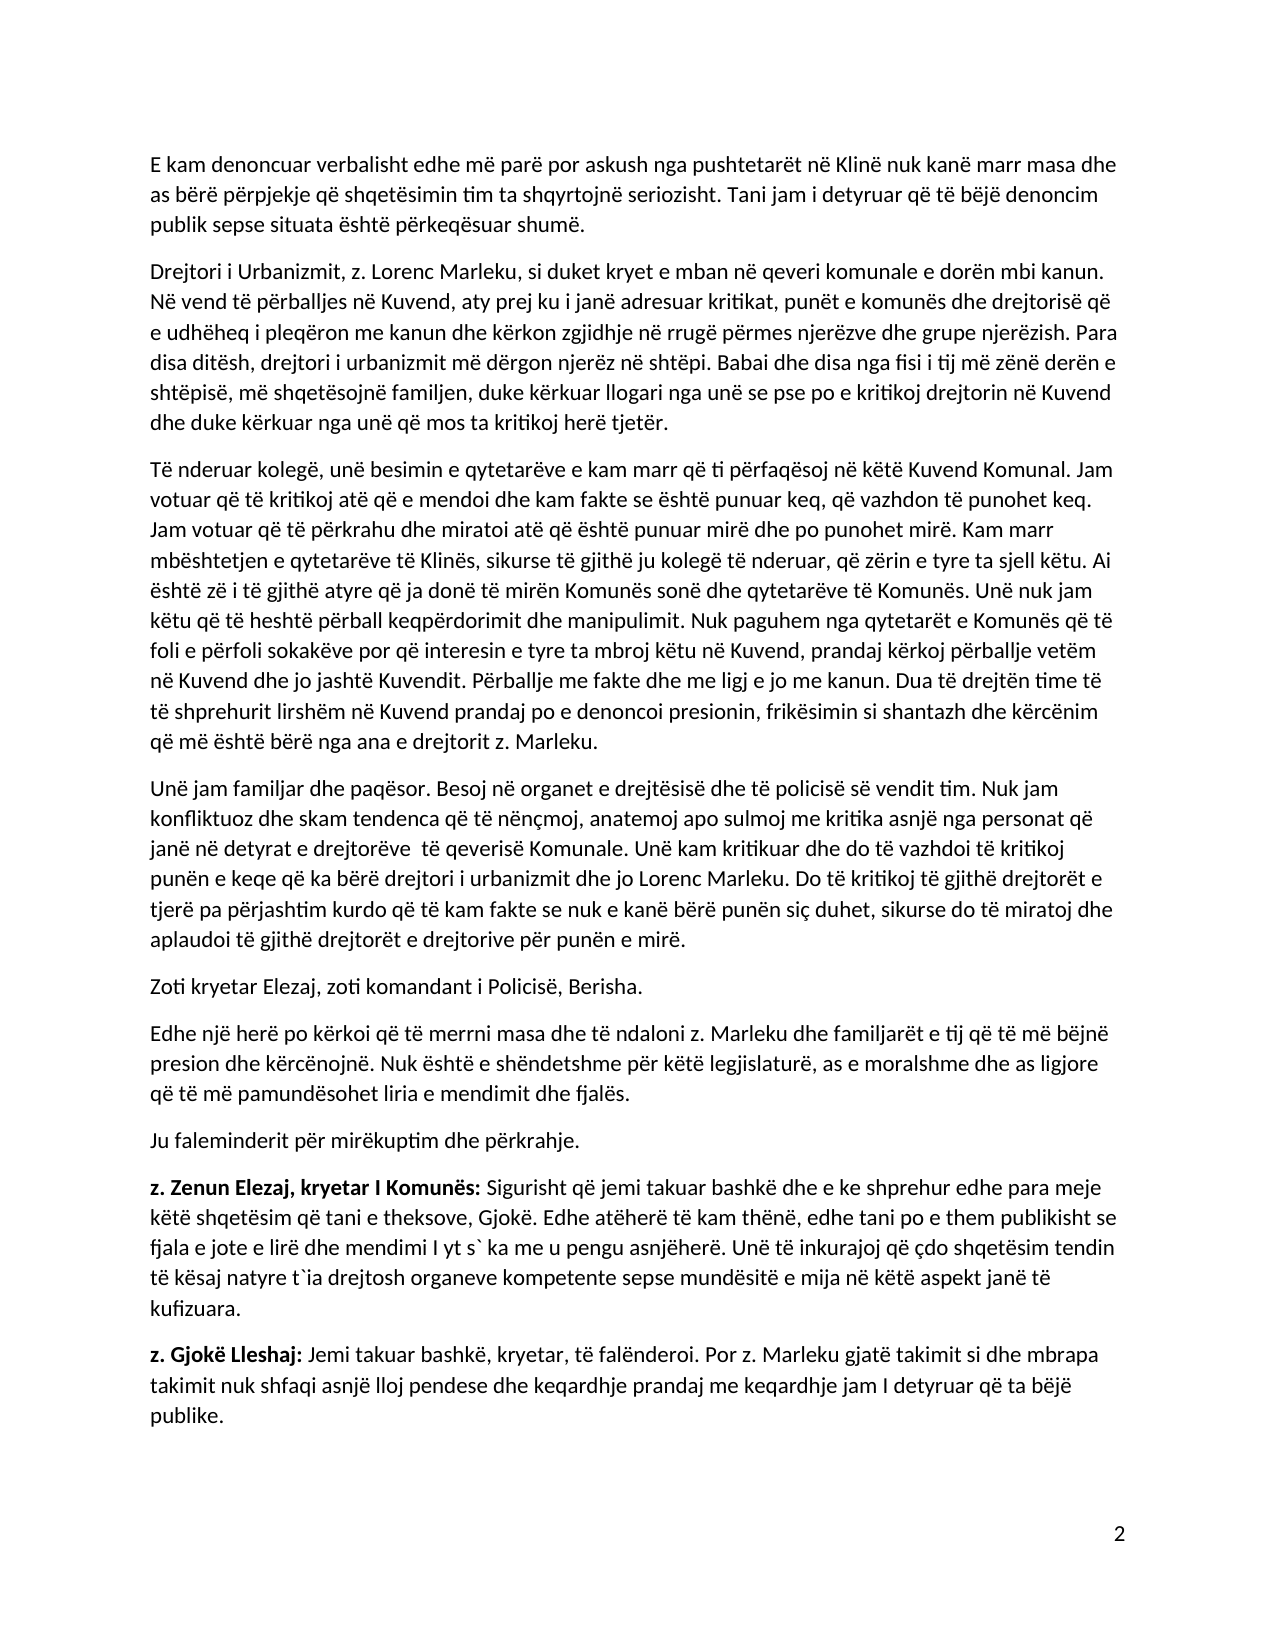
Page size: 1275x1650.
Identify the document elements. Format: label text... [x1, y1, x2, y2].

text Edhe një herë po kërkoi që të merrni masa dhe të ndaloni z. Marleku dhe familjarët e tij që të më bëjnë presion dhe kërcënojnë. Nuk është e shëndetshme për këtë legjislaturë, as e moralshme dhe as ligjore që të më pamundësohet liria e mendimit dhe fjalës. [150, 1019, 1125, 1107]
text z. Gjokë Lleshaj: Jemi takuar bashkë, kryetar, të falënderoi. Por z. Marleku gjatë takimit si dhe mbrapa takimit nuk shfaqi asnjë lloj pendese dhe keqardhje prandaj me keqardhje jam I detyruar që ta bëjë publike. [150, 1341, 1125, 1429]
text Drejtori i Urbanizmit, z. Lorenc Marleku, si duket kryet e mban në qeveri komunale e dorën mbi kanun. Në vend të përballjes në Kuvend, aty prej ku i janë adresuar kritikat, punët e komunës dhe drejtorisë që e udhëheq i pleqëron me kanun dhe kërkon zgjidhje në rrugë përmes njerëzve dhe grupe njerëzish. Para disa ditësh, drejtori i urbanizmit më dërgon njerëz në shtëpi. Babai dhe disa nga fisi i tij më zënë derën e shtëpisë, më shqetësojnë familjen, duke kërkuar llogari nga unë se pse po e kritikoj drejtorin në Kuvend dhe duke kërkuar nga unë që mos ta kritikoj herë tjetër. [150, 257, 1125, 436]
text Unë jam familjar dhe paqësor. Besoj në organet e drejtësisë dhe të policisë së vendit tim. Nuk jam konfliktuoz dhe skam tendenca që të nënçmoj, anatemoj apo sulmoj me kritika asnjë nga personat që janë në detyrat e drejtorëve të qeverisë Komunale. Unë kam kritikuar dhe do të vazhdoi të kritikoj punën e keqe që ka bërë drejtori i urbanizmit dhe jo Lorenc Marleku. Do të kritikoj të gjithë drejtorët e tjerë pa përjashtim kurdo që të kam fakte se nuk e kanë bërë punën siç duhet, sikurse do të miratoj dhe aplaudoi të gjithë drejtorët e drejtorive për punën e mirë. [150, 774, 1125, 953]
text z. Zenun Elezaj, kryetar I Komunës: Sigurisht që jemi takuar bashkë dhe e ke shprehur edhe para meje këtë shqetësim që tani e theksove, Gjokë. Edhe atëherë të kam thënë, edhe tani po e them publikisht se fjala e jote e lirë dhe mendimi I yt s` ka me u pengu asnjëherë. Unë të inkurajoj që çdo shqetësim tendin të kësaj natyre t`ia drejtosh organeve kompetente sepse mundësitë e mija në këtë aspekt janë të kufizuara. [150, 1173, 1125, 1322]
text Të nderuar kolegë, unë besimin e qytetarëve e kam marr që ti përfaqësoj në këtë Kuvend Komunal. Jam votuar që të kritikoj atë që e mendoi dhe kam fakte se është punuar keq, që vazhdon të punohet keq. Jam votuar që të përkrahu dhe miratoi atë që është punuar mirë dhe po punohet mirë. Kam marr mbështetjen e qytetarëve të Klinës, sikurse të gjithë ju kolegë të nderuar, që zërin e tyre ta sjell këtu. Ai është zë i të gjithë atyre që ja donë të mirën Komunës sonë dhe qytetarëve të Komunës. Unë nuk jam këtu që të heshtë përball keqpërdorimit dhe manipulimit. Nuk paguhem nga qytetarët e Komunës që të foli e përfoli sokakëve por që interesin e tyre ta mbroj këtu në Kuvend, prandaj kërkoj përballje vetëm në Kuvend dhe jo jashtë Kuvendit. Përballje me fakte dhe me ligj e jo me kanun. Dua të drejtën time të të shprehurit lirshëm në Kuvend prandaj po e denoncoi presionin, frikësimin si shantazh dhe kërcënim që më është bërë nga ana e drejtorit z. Marleku. [150, 455, 1125, 755]
text Zoti kryetar Elezaj, zoti komandant i Policisë, Berisha. [150, 972, 1125, 1000]
text E kam denoncuar verbalisht edhe më parë por askush nga pushtetarët në Klinë nuk kanë marr masa dhe as bërë përpjekje që shqetësimin tim ta shqyrtojnë seriozisht. Tani jam i detyruar që të bëjë denoncim publik sepse situata është përkeqësuar shumë. [150, 150, 1125, 238]
text Ju faleminderit për mirëkuptim dhe përkrahje. [150, 1126, 1125, 1154]
